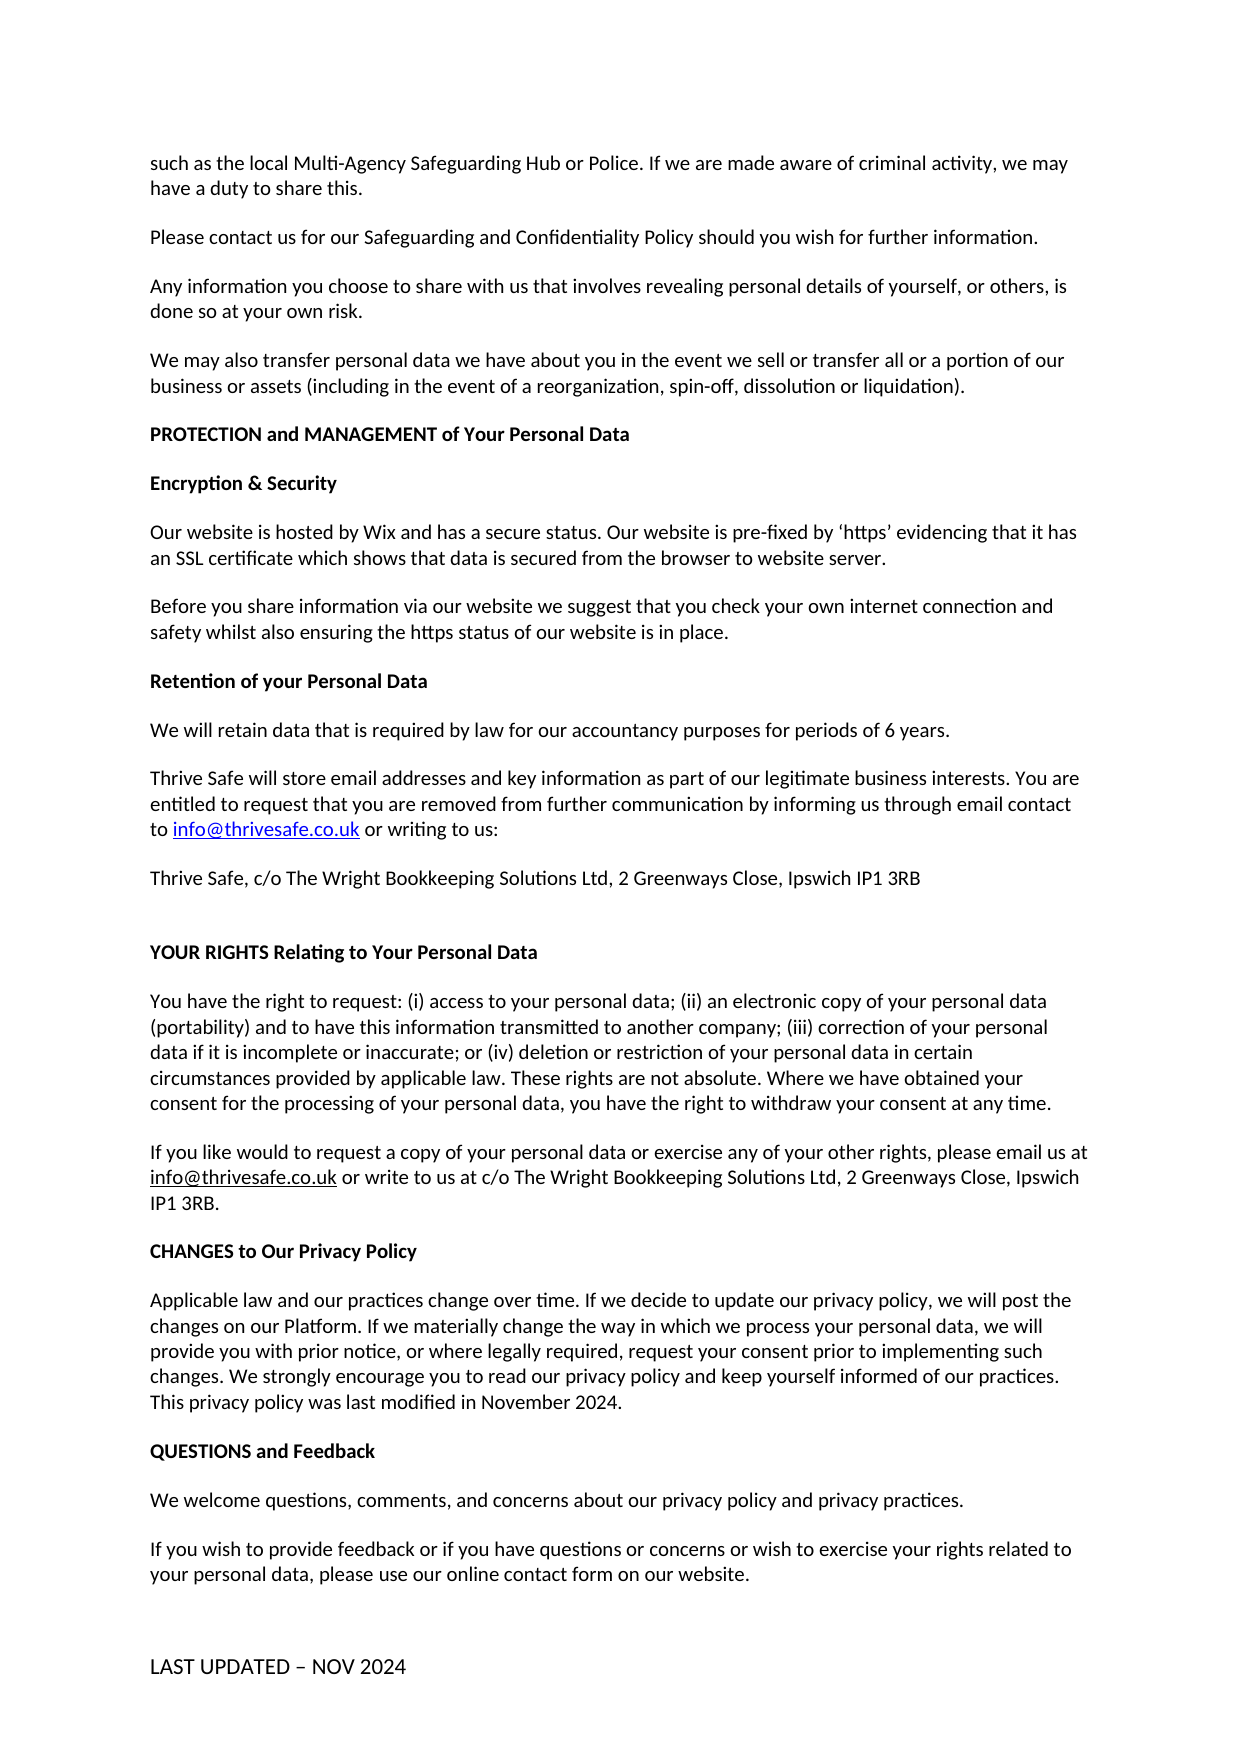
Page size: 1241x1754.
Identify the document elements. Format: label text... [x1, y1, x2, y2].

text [150, 150, 1090, 201]
text YOUR RIGHTS Relating to Your Personal Data [150, 939, 1090, 965]
text PROTECTION and MANAGEMENT of Your Personal Data [150, 422, 1090, 447]
text We will retain data that is required by law for our accountancy purposes for periods of 6 years. [150, 717, 1090, 742]
text Thrive Safe, c/o The Wright Bookkeeping Solutions Ltd, 2 Greenways Close, Ipswich IP1 3RB [150, 865, 1090, 891]
text Our website is hosted by Wix and has a secure status. Our website is pre-fixed by ‘https’ evidencing that it has an SSL certificate which shows that data is secured from the browser to website server. [150, 519, 1090, 570]
text Please contact us for our Safeguarding and Confidentiality Policy should you wish for further information. [150, 224, 1090, 250]
text Before you share information via our website we suggest that you check your own internet connection and safety whilst also ensuring the https status of our website is in place. [150, 594, 1090, 644]
text Encryption & Security [150, 471, 1090, 496]
text Thrive Safe will store email addresses and key information as part of our legitimate business interests. You are entitled to request that you are removed from further communication by informing us through email contact to info@thrivesafe.co.uk or writing to us: [150, 766, 1090, 842]
text If you wish to provide feedback or if you have questions or concerns or wish to exercise your rights related to your personal data, please use our online contact form on our website. [150, 1536, 1090, 1587]
text Applicable law and our practices change over time. If we decide to update our privacy policy, we will post the changes on our Platform. If we materially change the way in which we process your personal data, we will provide you with prior notice, or where legally required, request your consent prior to implementing such changes. We strongly encourage you to read our privacy policy and keep yourself informed of our practices. This privacy policy was last modified in November 2024. [150, 1287, 1090, 1414]
text If you like would to request a copy of your personal data or exercise any of your other rights, please email us at info@thrivesafe.co.uk or write to us at c/o The Wright Bookkeeping Solutions Ltd, 2 Greenways Close, Ipswich IP1 3RB. [150, 1139, 1090, 1215]
text We welcome questions, comments, and concerns about our privacy policy and privacy practices. [150, 1487, 1090, 1512]
text Retention of your Personal Data [150, 668, 1090, 693]
text You have the right to request: (i) access to your personal data; (ii) an electronic copy of your personal data (portability) and to have this information transmitted to another company; (iii) correction of your personal data if it is incomplete or inaccurate; or (iv) deletion or restriction of your personal data in certain circumstances provided by applicable law. These rights are not absolute. Where we have obtained your consent for the processing of your personal data, you have the right to withdraw your consent at any time. [150, 988, 1090, 1116]
text We may also transfer personal data we have about you in the event we sell or transfer all or a portion of our business or assets (including in the event of a reorganization, spin-off, dissolution or liquidation). [150, 347, 1090, 398]
text CHANGES to Our Privacy Policy [150, 1239, 1090, 1264]
text Any information you choose to share with us that involves revealing personal details of yourself, or others, is done so at your own risk. [150, 273, 1090, 324]
text QUESTIONS and Feedback [150, 1438, 1090, 1463]
